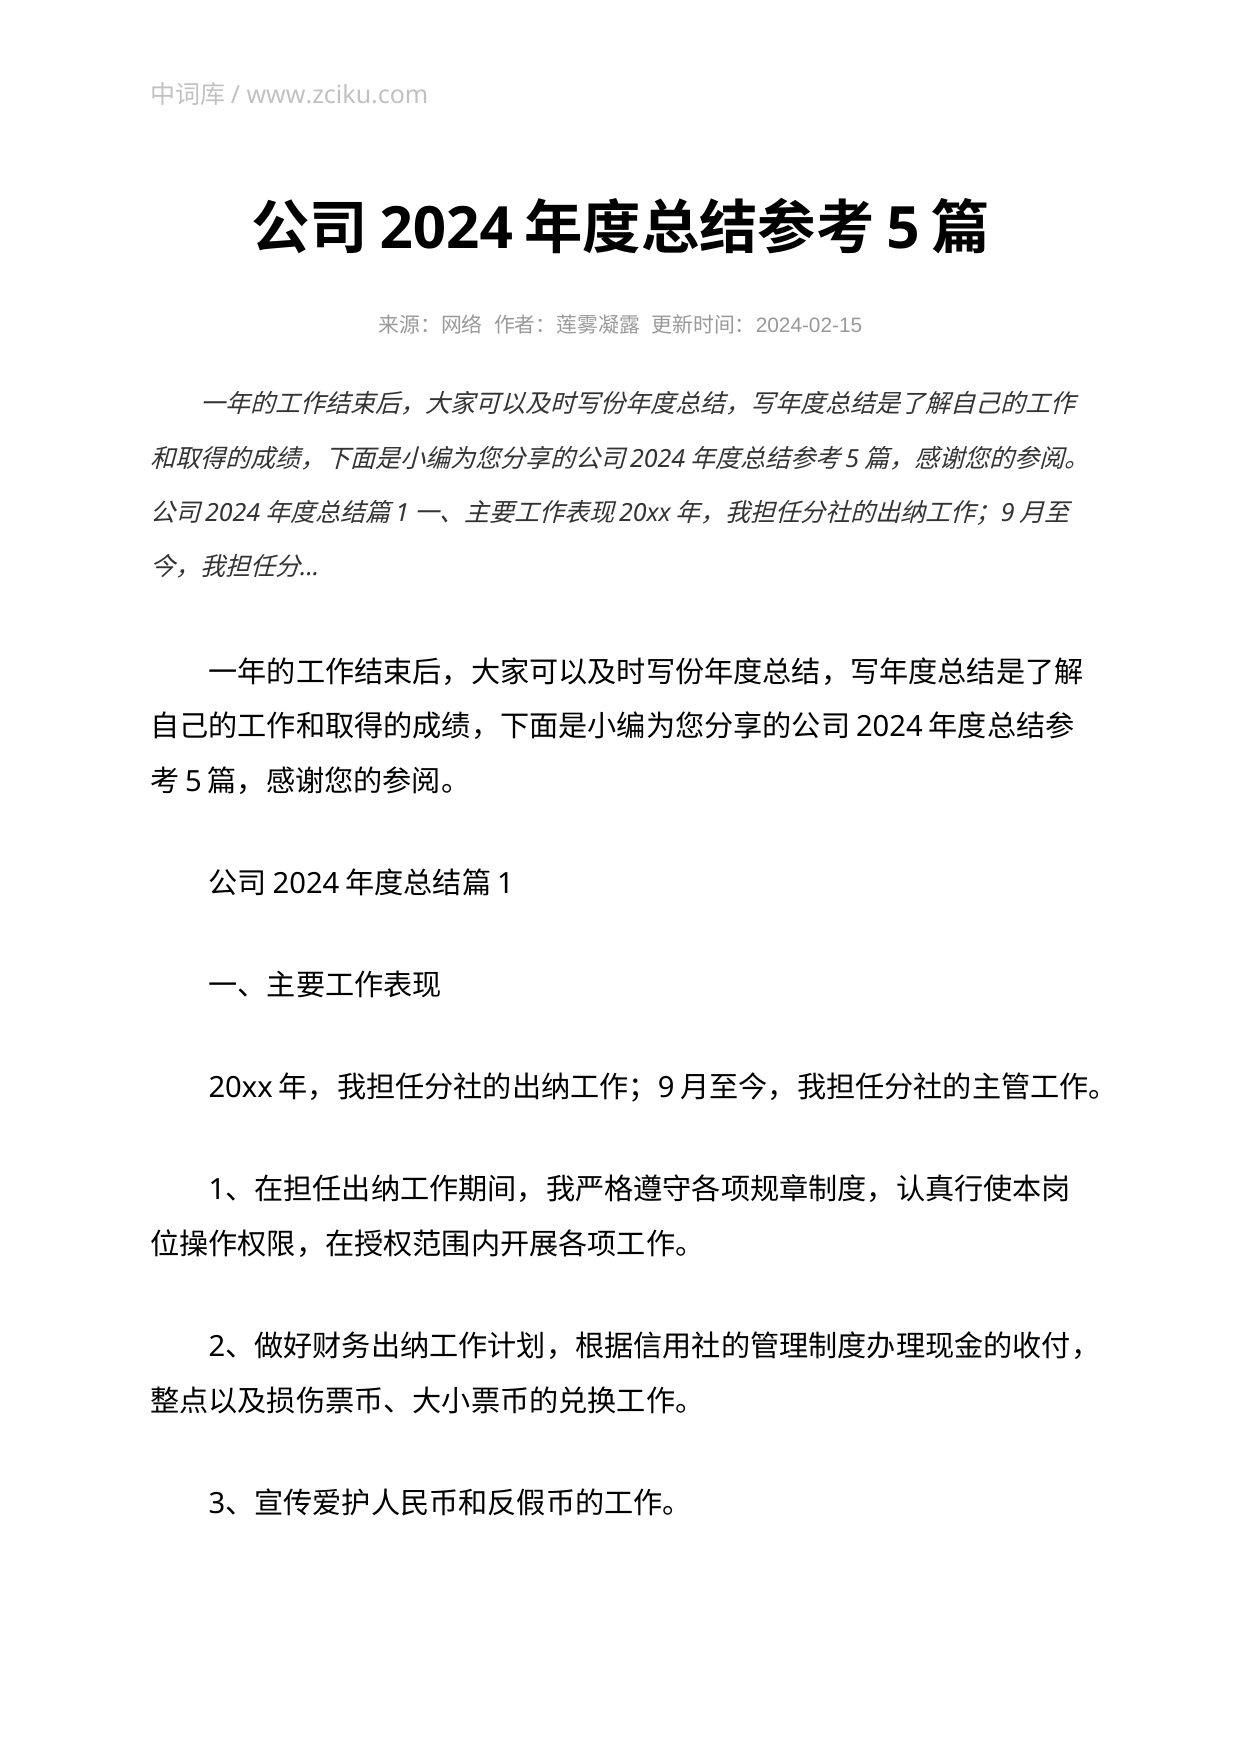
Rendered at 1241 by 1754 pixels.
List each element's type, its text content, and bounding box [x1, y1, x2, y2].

text 一年的工作结束后，大家可以及时写份年度总结，写年度总结是了解自己的工作和取得的成绩，下面是小编为您分享的公司2024年度总结参考5篇，感谢您的参阅。公司2024年度总结篇1一、主要工作表现20xx年，我担任分社的出纳工作；9月至今，我担任分... [150, 384, 1090, 583]
text 一年的工作结束后，大家可以及时写份年度总结，写年度总结是了解自己的工作和取得的成绩，下面是小编为您分享的公司2024年度总结参考5篇，感谢您的参阅。 [150, 648, 1090, 800]
subtitle 公司2024年度总结参考5篇 [150, 181, 1090, 266]
text 20xx年，我担任分社的出纳工作；9月至今，我担任分社的主管工作。 [150, 1064, 1090, 1106]
text 2、做好财务出纳工作计划，根据信用社的管理制度办理现金的收付，整点以及损伤票币、大小票币的兑换工作。 [150, 1322, 1090, 1420]
text 3、宣传爱护人民币和反假币的工作。 [150, 1479, 1090, 1522]
text 公司2024年度总结篇1 [150, 860, 1090, 902]
text 一、主要工作表现 [150, 962, 1090, 1004]
text 来源：网络 作者：莲雾凝露 更新时间：2024-02-15 [150, 313, 1090, 337]
text 1、在担任出纳工作期间，我严格遵守各项规章制度，认真行使本岗位操作权限，在授权范围内开展各项工作。 [150, 1166, 1090, 1263]
